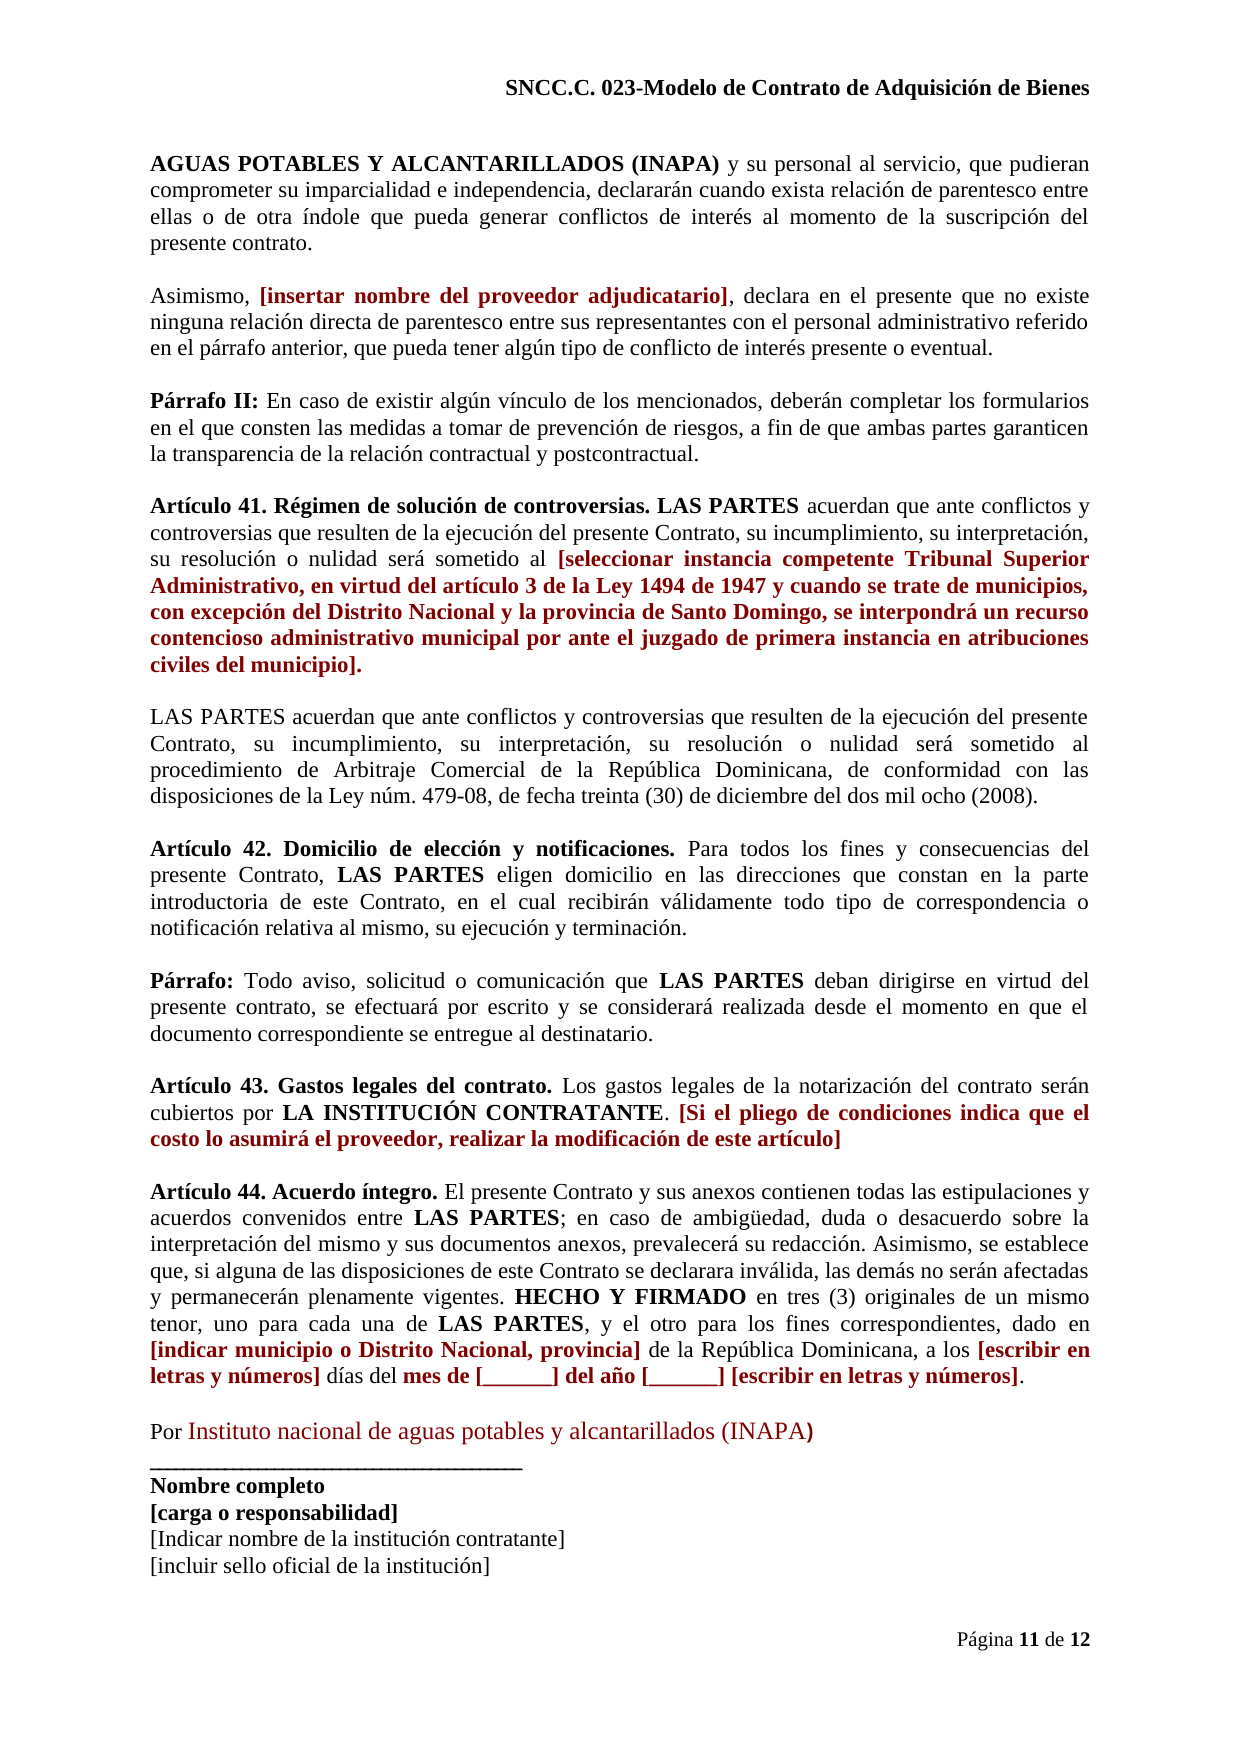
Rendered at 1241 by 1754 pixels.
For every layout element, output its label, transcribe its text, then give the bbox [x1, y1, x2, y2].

text Asimismo, [insertar nombre del proveedor adjudicatario], declara en el presente que no existe ninguna relación directa de parentesco entre sus representantes con el personal administrativo referido en el párrafo anterior, que pueda tener algún tipo de conflicto de interés presente o eventual. [150, 282, 1090, 361]
text Párrafo: Todo aviso, solicitud o comunicación que LAS PARTES deban dirigirse en virtud del presente contrato, se efectuará por escrito y se considerará realizada desde el momento en que el documento correspondiente se entregue al destinatario. [150, 967, 1090, 1046]
text [carga o responsabilidad] [150, 1499, 1090, 1525]
text Por Instituto nacional de aguas potables y alcantarillados (INAPA) [150, 1415, 1090, 1446]
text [150, 1446, 1090, 1473]
text [incluir sello oficial de la institución] [150, 1552, 1090, 1578]
text Nombre completo [150, 1473, 1090, 1499]
text [Indicar nombre de la institución contratante] [150, 1525, 1090, 1552]
text Artículo 43. Gastos legales del contrato. Los gastos legales de la notarización del contrato serán cubiertos por LA INSTITUCIÓN CONTRATANTE. [Si el pliego de condiciones indica que el costo lo asumirá el proveedor, realizar la modificación de este artículo] [150, 1072, 1090, 1151]
text Párrafo II: En caso de existir algún vínculo de los mencionados, deberán completar los formularios en el que consten las medidas a tomar de prevención de riesgos, a fin de que ambas partes garanticen la transparencia de la relación contractual y postcontractual. [150, 387, 1090, 466]
text Artículo 44. Acuerdo íntegro. El presente Contrato y sus anexos contienen todas las estipulaciones y acuerdos convenidos entre LAS PARTES; en caso de ambigüedad, duda o desacuerdo sobre la interpretación del mismo y sus documentos anexos, prevalecerá su redacción. Asimismo, se establece que, si alguna de las disposiciones de este Contrato se declarara inválida, las demás no serán afectadas y permanecerán plenamente vigentes. HECHO Y FIRMADO en tres (3) originales de un mismo tenor, uno para cada una de LAS PARTES, y el otro para los fines correspondientes, dado en [indicar municipio o Distrito Nacional, provincia] de la República Dominicana, a los [escribir en letras y números] días del mes de [______] del año [______] [escribir en letras y números]. [150, 1178, 1090, 1389]
text LAS PARTES acuerdan que ante conflictos y controversias que resulten de la ejecución del presente Contrato, su incumplimiento, su interpretación, su resolución o nulidad será sometido al procedimiento de Arbitraje Comercial de la República Dominicana, de conformidad con las disposiciones de la Ley núm. 479-08, de fecha treinta (30) de diciembre del dos mil ocho (2008). [150, 703, 1090, 809]
text Artículo 42. Domicilio de elección y notificaciones. Para todos los fines y consecuencias del presente Contrato, LAS PARTES eligen domicilio en las direcciones que constan en la parte introductoria de este Contrato, en el cual recibirán válidamente todo tipo de correspondencia o notificación relativa al mismo, su ejecución y terminación. [150, 835, 1090, 941]
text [150, 150, 1090, 255]
text Artículo 41. Régimen de solución de controversias. LAS PARTES acuerdan que ante conflictos y controversias que resulten de la ejecución del presente Contrato, su incumplimiento, su interpretación, su resolución o nulidad será sometido al [seleccionar instancia competente Tribunal Superior Administrativo, en virtud del artículo 3 de la Ley 1494 de 1947 y cuando se trate de municipios, con excepción del Distrito Nacional y la provincia de Santo Domingo, se interpondrá un recurso contencioso administrativo municipal por ante el juzgado de primera instancia en atribuciones civiles del municipio]. [150, 493, 1090, 677]
